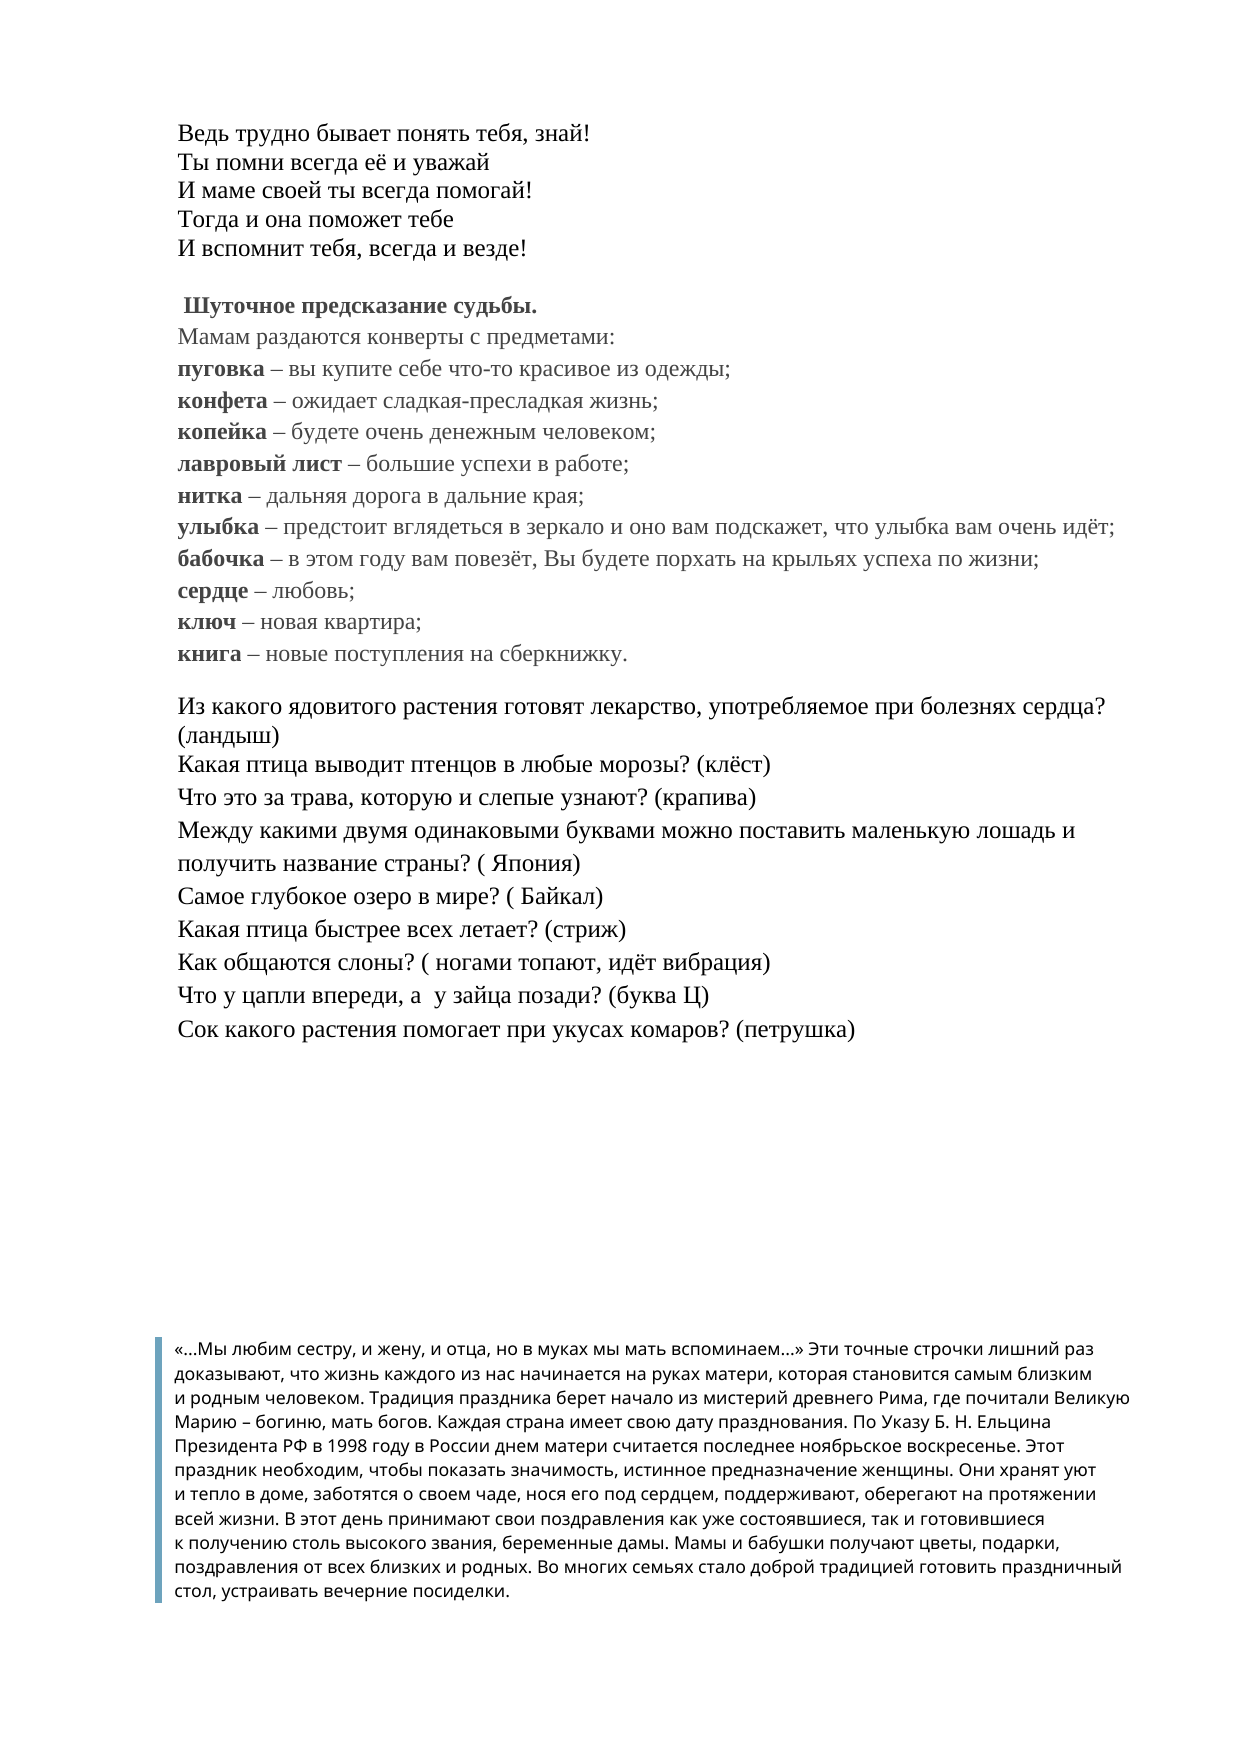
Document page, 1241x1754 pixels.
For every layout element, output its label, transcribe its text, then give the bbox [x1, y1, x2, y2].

text Какая птица выводит птенцов в любые морозы? (клёст) Что это за трава, которую и слепые узнают? (крапива) Между какими двумя одинаковыми буквами можно поставить маленькую лошадь и получить название страны? ( Япония) Самое глубокое озеро в мире? ( Байкал) Какая птица быстрее всех летает? (стриж) Как общаются слоны? ( ногами топают, идёт вибрация) Что у цапли впереди, а у зайца позади? (буква Ц) Сок какого растения помогает при укусах комаров? (петрушка) [177, 749, 1152, 1042]
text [177, 118, 1152, 291]
text Шуточное предсказание судьбы. Мамам раздаются конверты с предметами: пуговка – вы купите себе что-то красивое из одежды; конфета – ожидает сладкая-пресладкая жизнь; копейка – будете очень денежным человеком; лавровый лист – большие успехи в работе; нитка – дальняя дорога в дальние края; улыбка – предстоит вглядеться в зеркало и оно вам подскажет, что улыбка вам очень идёт; бабочка – в этом году вам повезёт, Вы будете порхать на крыльях успеха по жизни; сердце – любовь; ключ – новая квартира; книга – новые поступления на сберкнижку. [177, 291, 1152, 667]
text Из какого ядовитого растения готовят лекарство, употребляемое при болезнях сердца? (ландыш) [177, 691, 1152, 749]
text «...Мы любим сестру, и жену, и отца, но в муках мы мать вспоминаем...» Эти точные строчки лишний раз доказывают, что жизнь каждого из нас начинается на руках матери, которая становится самым близким и родным человеком. Традиция праздника берет начало из мистерий древнего Рима, где почитали Великую Марию – богиню, мать богов. Каждая страна имеет свою дату празднования. По Указу Б. Н. Ельцина Президента РФ в 1998 году в России днем матери считается последнее ноябрьское воскресенье. Этот праздник необходим, чтобы показать значимость, истинное предназначение женщины. Они хранят уют и тепло в доме, заботятся о своем чаде, нося его под сердцем, поддерживают, оберегают на протяжении всей жизни. В этот день принимают свои поздравления как уже состоявшиеся, так и готовившиеся к получению столь высокого звания, беременные дамы. Мамы и бабушки получают цветы, подарки, поздравления от всех близких и родных. Во многих семьях стало доброй традицией готовить праздничный стол, устраивать вечерние посиделки. [162, 1337, 1136, 1603]
